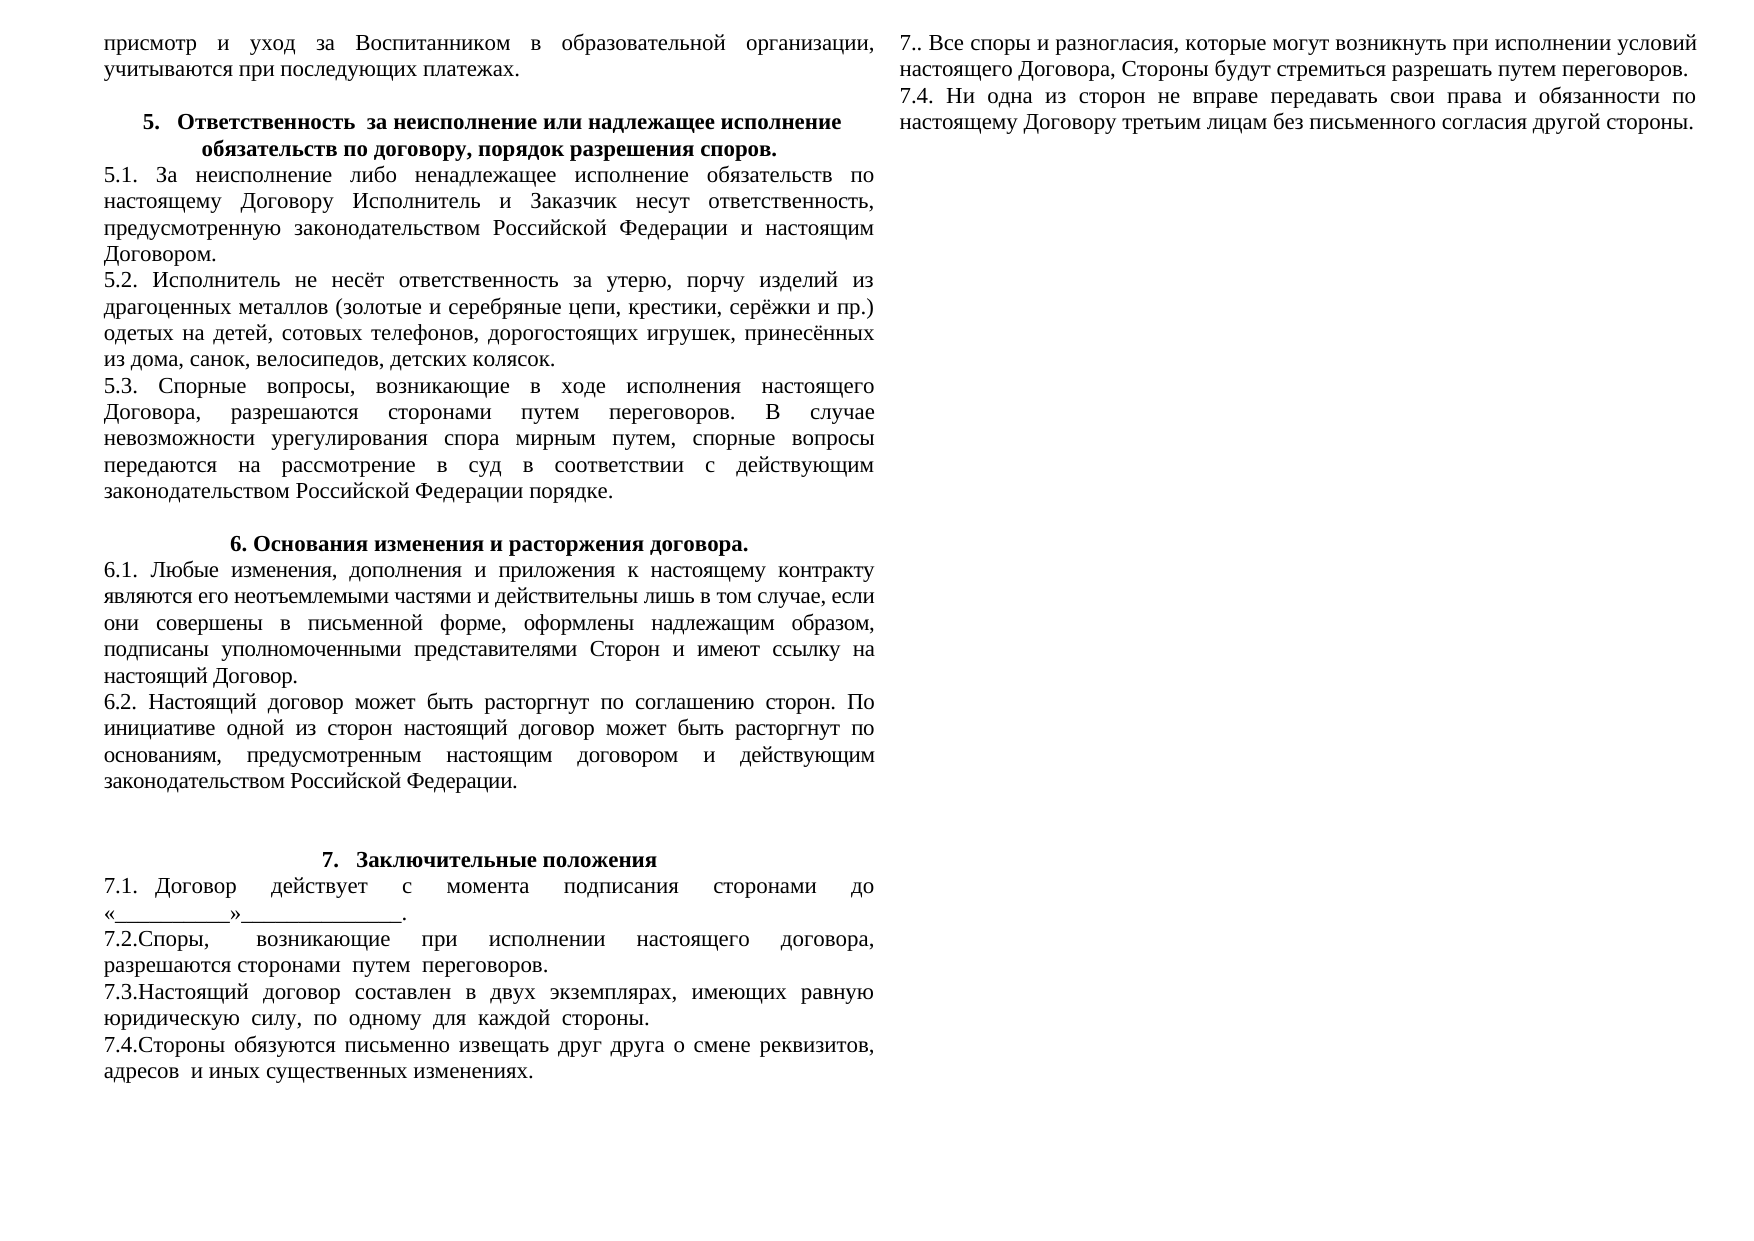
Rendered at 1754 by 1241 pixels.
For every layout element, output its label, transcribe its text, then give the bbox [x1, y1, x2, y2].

text 7.2.Споры, возникающие при исполнении настоящего договора, разрешаются сторонами путем переговоров. [103, 925, 875, 978]
text 7.1. Договор действует с момента подписания сторонами до «__________»______________. [103, 872, 875, 925]
text 5.1. За неисполнение либо ненадлежащее исполнение обязательств по настоящему Договору Исполнитель и Заказчик несут ответственность, предусмотренную законодательством Российской Федерации и настоящим Договором. [103, 161, 875, 266]
text 7.. Все споры и разногласия, которые могут возникнуть при исполнении условий настоящего Договора, Стороны будут стремиться разрешать путем переговоров. [899, 29, 1698, 82]
text 7. Заключительные положения [103, 846, 875, 872]
text 5.3. Спорные вопросы, возникающие в ходе исполнения настоящего Договора, разрешаются сторонами путем переговоров. В случае невозможности урегулирования спора мирным путем, спорные вопросы передаются на рассмотрение в суд в соответствии с действующим законодательством Российской Федерации порядке. [103, 372, 875, 503]
text 5.2. Исполнитель не несёт ответственность за утерю, порчу изделий из драгоценных металлов (золотые и серебряные цепи, крестики, серёжки и пр.) одетых на детей, сотовых телефонов, дорогостоящих игрушек, принесённых из дома, санок, велосипедов, детских колясок. [103, 266, 875, 372]
text 6.2. Настоящий договор может быть расторгнут по соглашению сторон. По инициативе одной из сторон настоящий договор может быть расторгнут по основаниям, предусмотренным настоящим договором и действующим законодательством Российской Федерации. [103, 688, 875, 793]
text 7.4. Ни одна из сторон не вправе передавать свои права и обязанности по настоящему Договору третьим лицам без письменного согласия другой стороны. [899, 82, 1698, 134]
text 6.1. Любые изменения, дополнения и приложения к настоящему контракту являются его неотъемлемыми частями и действительны лишь в том случае, если они совершены в письменной форме, оформлены надлежащим образом, подписаны уполномоченными представителями Сторон и имеют ссылку на настоящий Договор. [103, 556, 875, 688]
text 7.3.Настоящий договор составлен в двух экземплярах, имеющих равную юридическую силу, по одному для каждой стороны. [103, 978, 875, 1031]
text 7.4.Стороны обязуются письменно извещать друг друга о смене реквизитов, адресов и иных существенных изменениях. [103, 1031, 875, 1083]
text 5. Ответственность за неисполнение или надлежащее исполнение обязательств по договору, порядок разрешения споров. [103, 108, 875, 161]
text 6. Основания изменения и расторжения договора. [103, 530, 875, 556]
